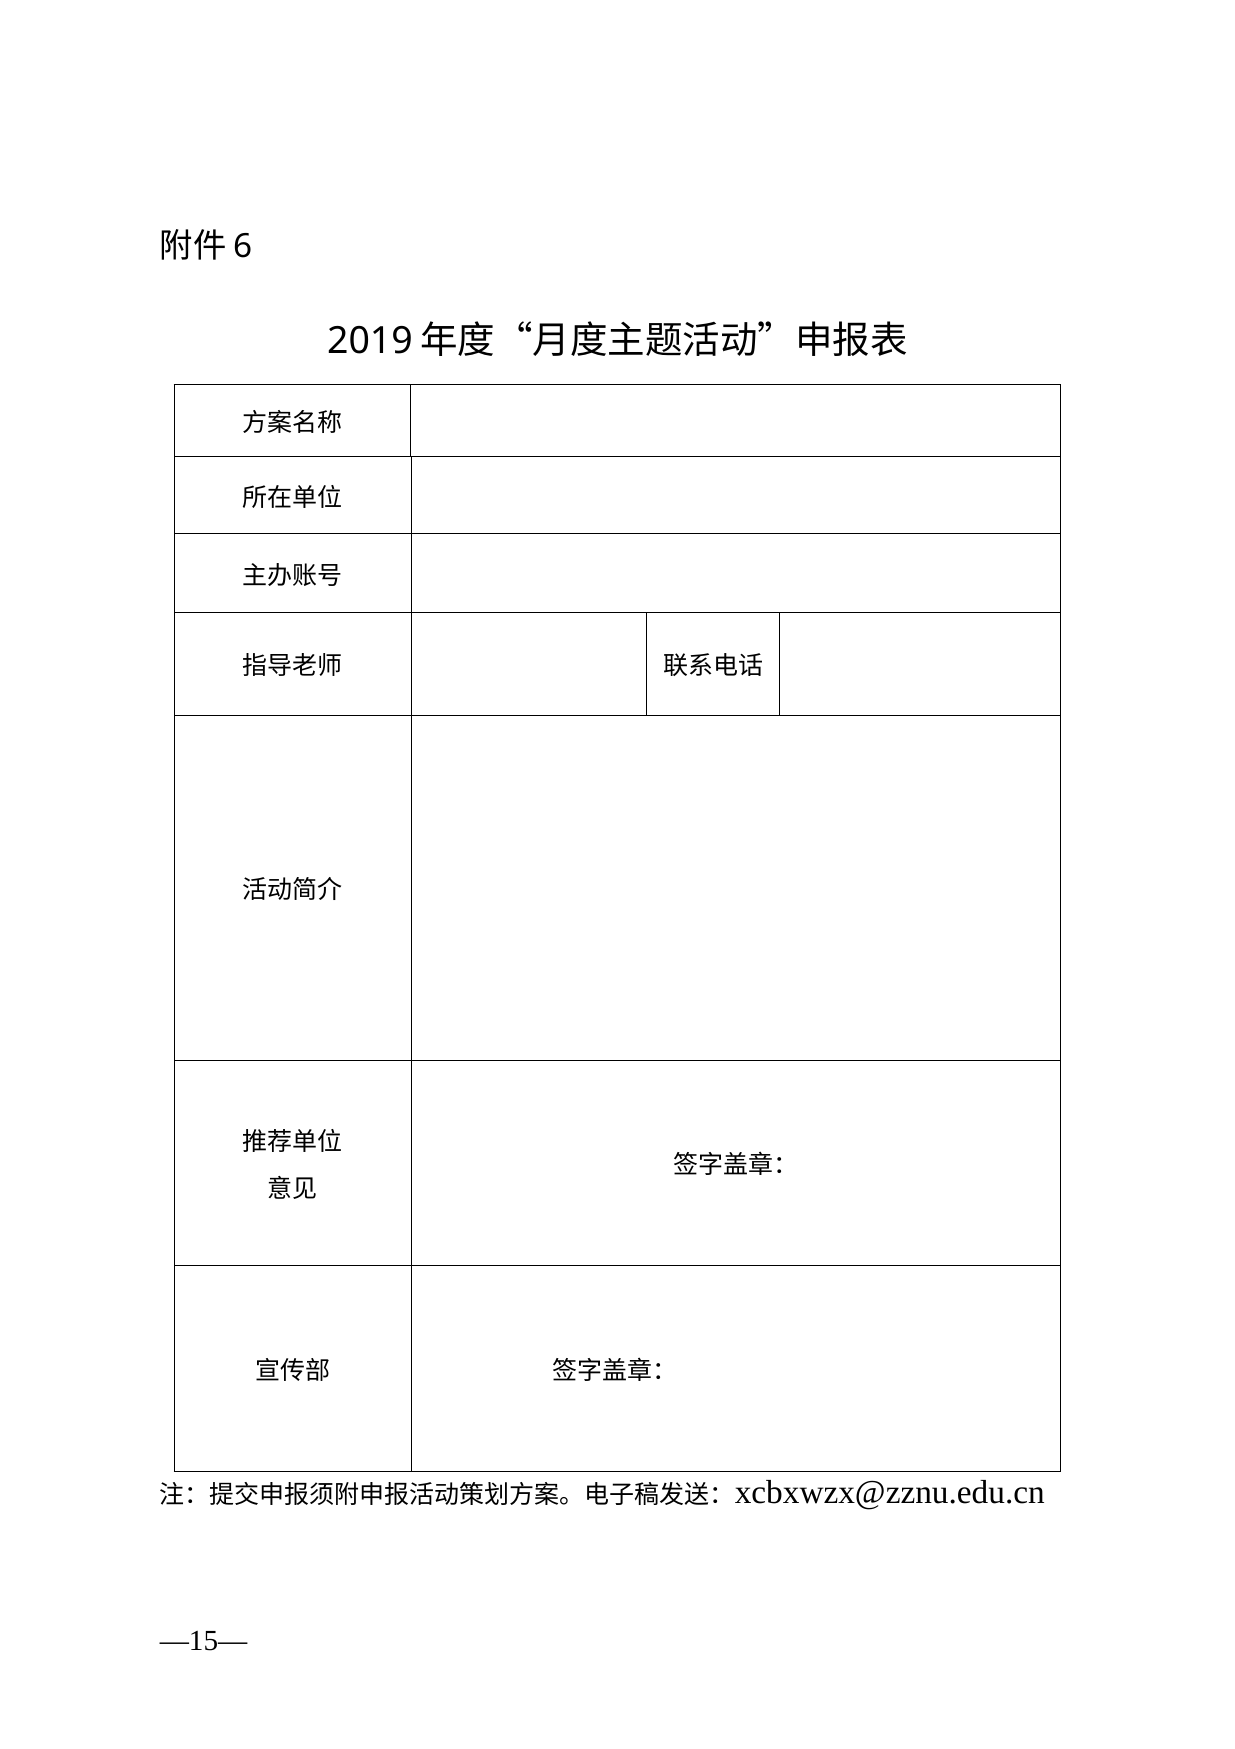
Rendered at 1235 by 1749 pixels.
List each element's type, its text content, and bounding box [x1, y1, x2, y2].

table_cell 宣传部 [175, 1266, 411, 1471]
table_cell 活动简介 [175, 716, 411, 1060]
subtitle 2019年度“月度主题活动”申报表 [159, 290, 1075, 384]
table_cell [412, 457, 1060, 533]
table_cell 所在单位 [175, 457, 411, 533]
table_cell [412, 716, 1060, 1060]
table_cell 签字盖章： [412, 1061, 1060, 1265]
table_cell 主办账号 [175, 534, 411, 612]
table_cell [412, 534, 1060, 612]
table_header [411, 385, 1060, 456]
table_cell 指导老师 [175, 613, 411, 714]
table_cell 推荐单位 意见 [175, 1061, 411, 1265]
table_cell 联系电话 [647, 613, 779, 714]
table_header 方案名称 [175, 385, 410, 456]
subtitle 附件6 [159, 196, 1075, 290]
table_cell [412, 613, 646, 714]
table_cell [780, 613, 1060, 714]
text 注：提交申报须附申报活动策划方案。电子稿发送：xcbxwzx@zznu.edu.cn [159, 1472, 1075, 1510]
table_cell 签字盖章： [412, 1266, 1060, 1471]
